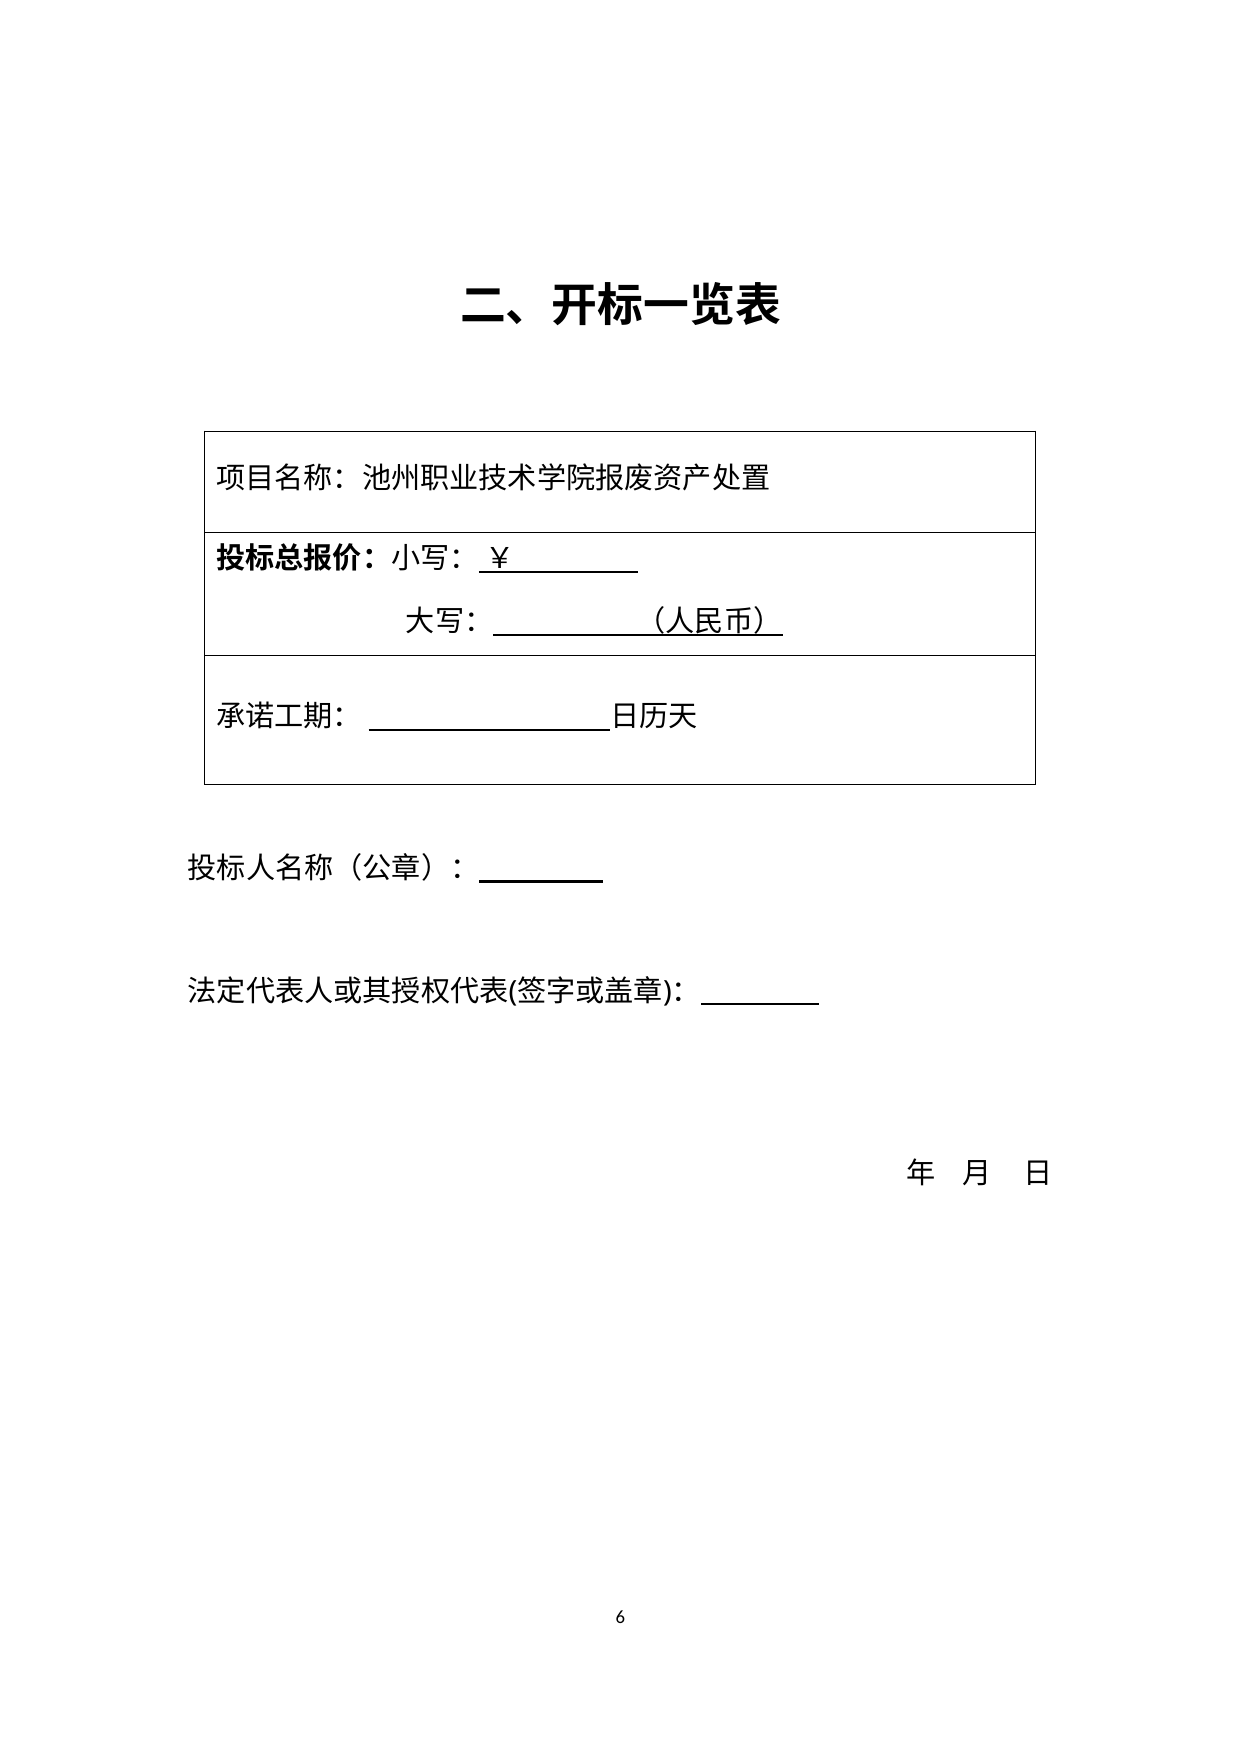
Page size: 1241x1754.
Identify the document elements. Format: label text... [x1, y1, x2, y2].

text 法定代表人或其授权代表(签字或盖章)： [187, 967, 1053, 1009]
table_cell 承诺工期： 日历天 [205, 656, 1035, 784]
text 投标人名称（公章）： [187, 844, 1053, 887]
text 二、开标一览表 [187, 252, 1053, 350]
text 年 月 日 [187, 1150, 1053, 1192]
table_header 项目名称：池州职业技术学院报废资产处置 [205, 432, 1035, 532]
table_cell 投标总报价：小写： ￥ 大写： （人民币） [205, 533, 1035, 655]
